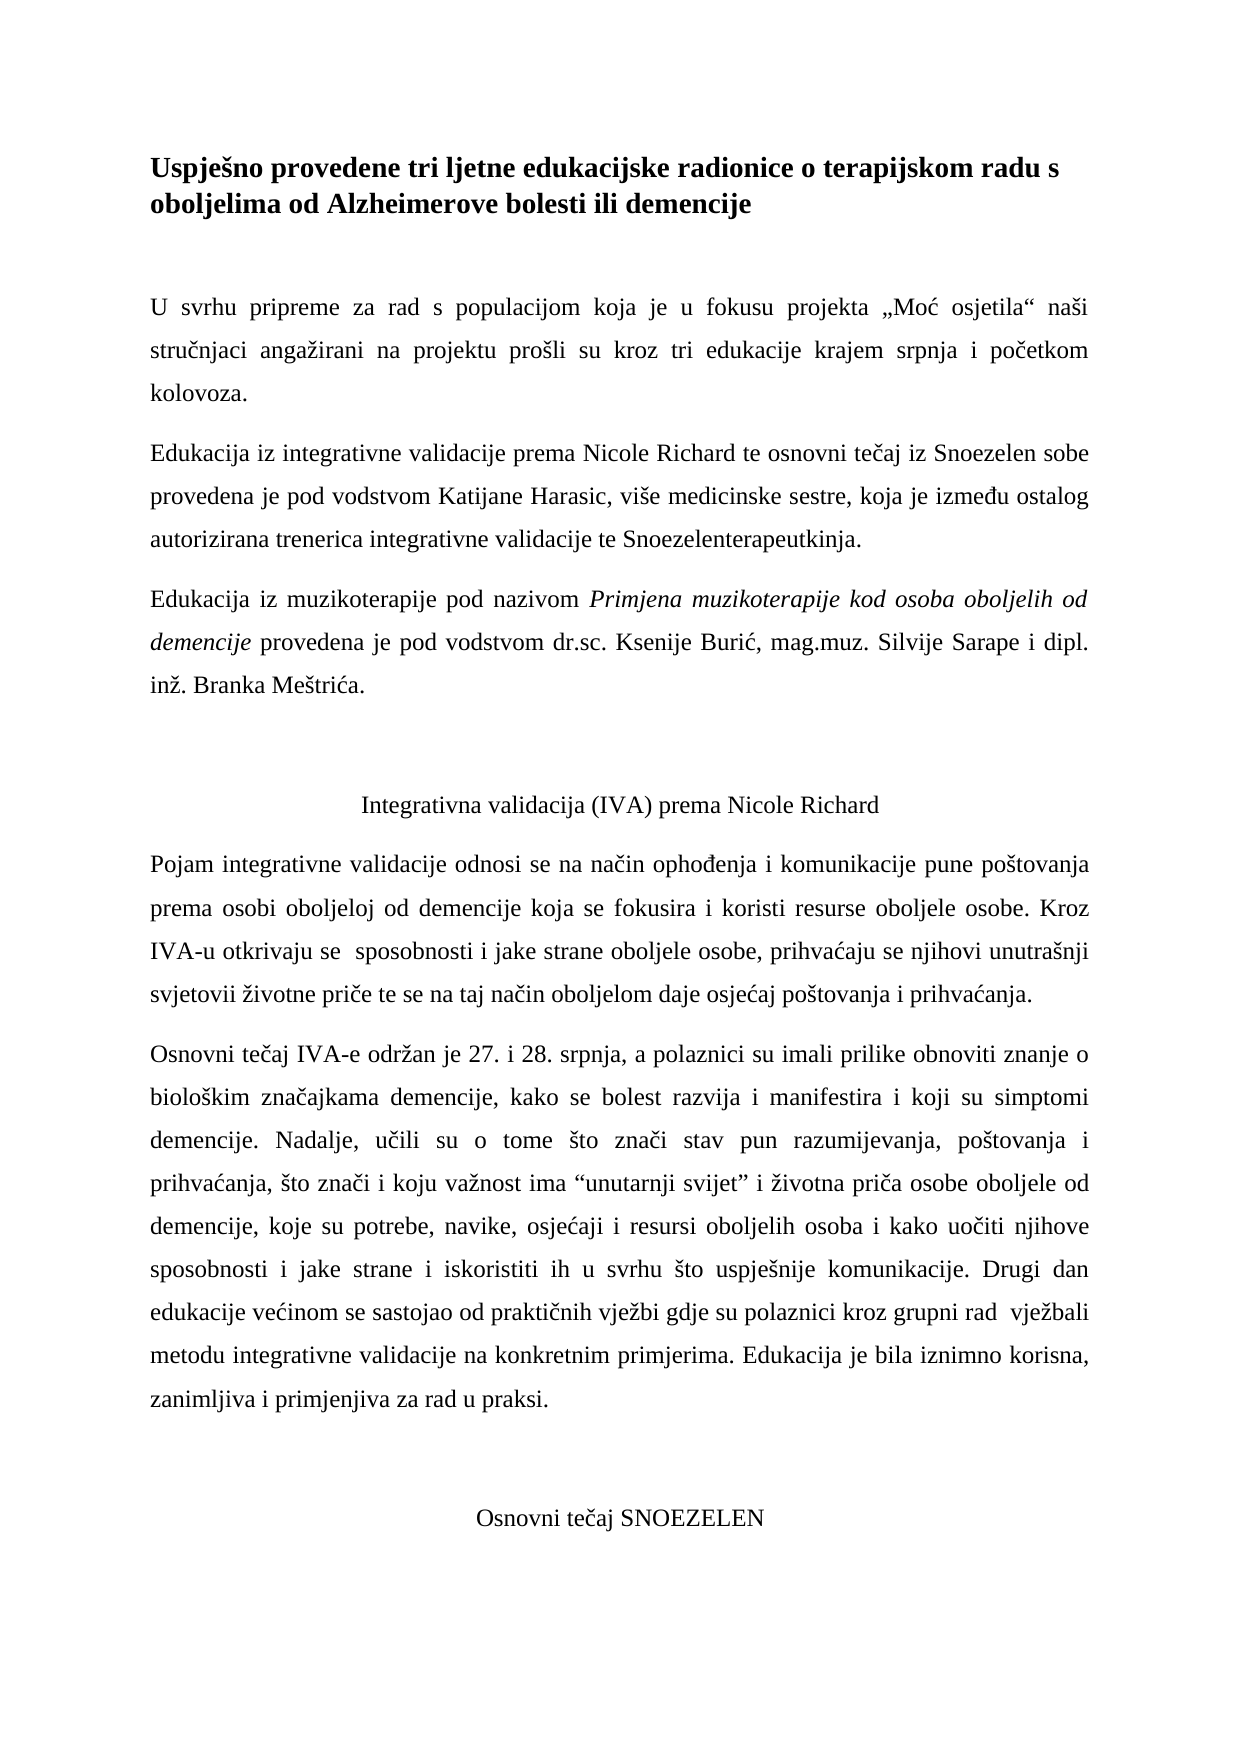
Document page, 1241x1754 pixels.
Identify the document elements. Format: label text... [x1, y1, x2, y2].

text Osnovni tečaj SNOEZELEN [150, 1503, 1090, 1532]
text Edukacija iz muzikoterapije pod nazivom Primjena muzikoterapije kod osoba oboljelih od demencije provedena je pod vodstvom dr.sc. Ksenije Burić, mag.muz. Silvije Sarape i dipl. inž. Branka Meštrića. [150, 584, 1090, 699]
text Integrativna validacija (IVA) prema Nicole Richard [150, 790, 1090, 818]
text Uspješno provedene tri ljetne edukacijske radionice o terapijskom radu s oboljelima od Alzheimerove bolesti ili demencije [150, 150, 1090, 220]
text Edukacija iz integrativne validacije prema Nicole Richard te osnovni tečaj iz Snoezelen sobe provedena je pod vodstvom Katijane Harasic, više medicinske sestre, koja je između ostalog autorizirana trenerica integrativne validacije te Snoezelenterapeutkinja. [150, 438, 1090, 553]
text Osnovni tečaj IVA-e održan je 27. i 28. srpnja, a polaznici su imali prilike obnoviti znanje o biološkim značajkama demencije, kako se bolest razvija i manifestira i koji su simptomi demencije. Nadalje, učili su o tome što znači stav pun razumijevanja, poštovanja i prihvaćanja, što znači i koju važnost ima “unutarnji svijet” i životna priča osobe oboljele od demencije, koje su potrebe, navike, osjećaji i resursi oboljelih osoba i kako uočiti njihove sposobnosti i jake strane i iskoristiti ih u svrhu što uspješnije komunikacije. Drugi dan edukacije većinom se sastojao od praktičnih vježbi gdje su polaznici kroz grupni rad vježbali metodu integrativne validacije na konkretnim primjerima. Edukacija je bila iznimno korisna, zanimljiva i primjenjiva za rad u praksi. [150, 1039, 1090, 1412]
text U svrhu pripreme za rad s populacijom koja je u fokusu projekta „Moć osjetila“ naši stručnjaci angažirani na projektu prošli su kroz tri edukacije krajem srpnja i početkom kolovoza. [150, 292, 1090, 407]
text Pojam integrativne validacije odnosi se na način ophođenja i komunikacije pune poštovanja prema osobi oboljeloj od demencije koja se fokusira i koristi resurse oboljele osobe. Kroz IVA-u otkrivaju se sposobnosti i jake strane oboljele osobe, prihvaćaju se njihovi unutrašnji svjetovii životne priče te se na taj način oboljelom daje osjećaj poštovanja i prihvaćanja. [150, 849, 1090, 1008]
